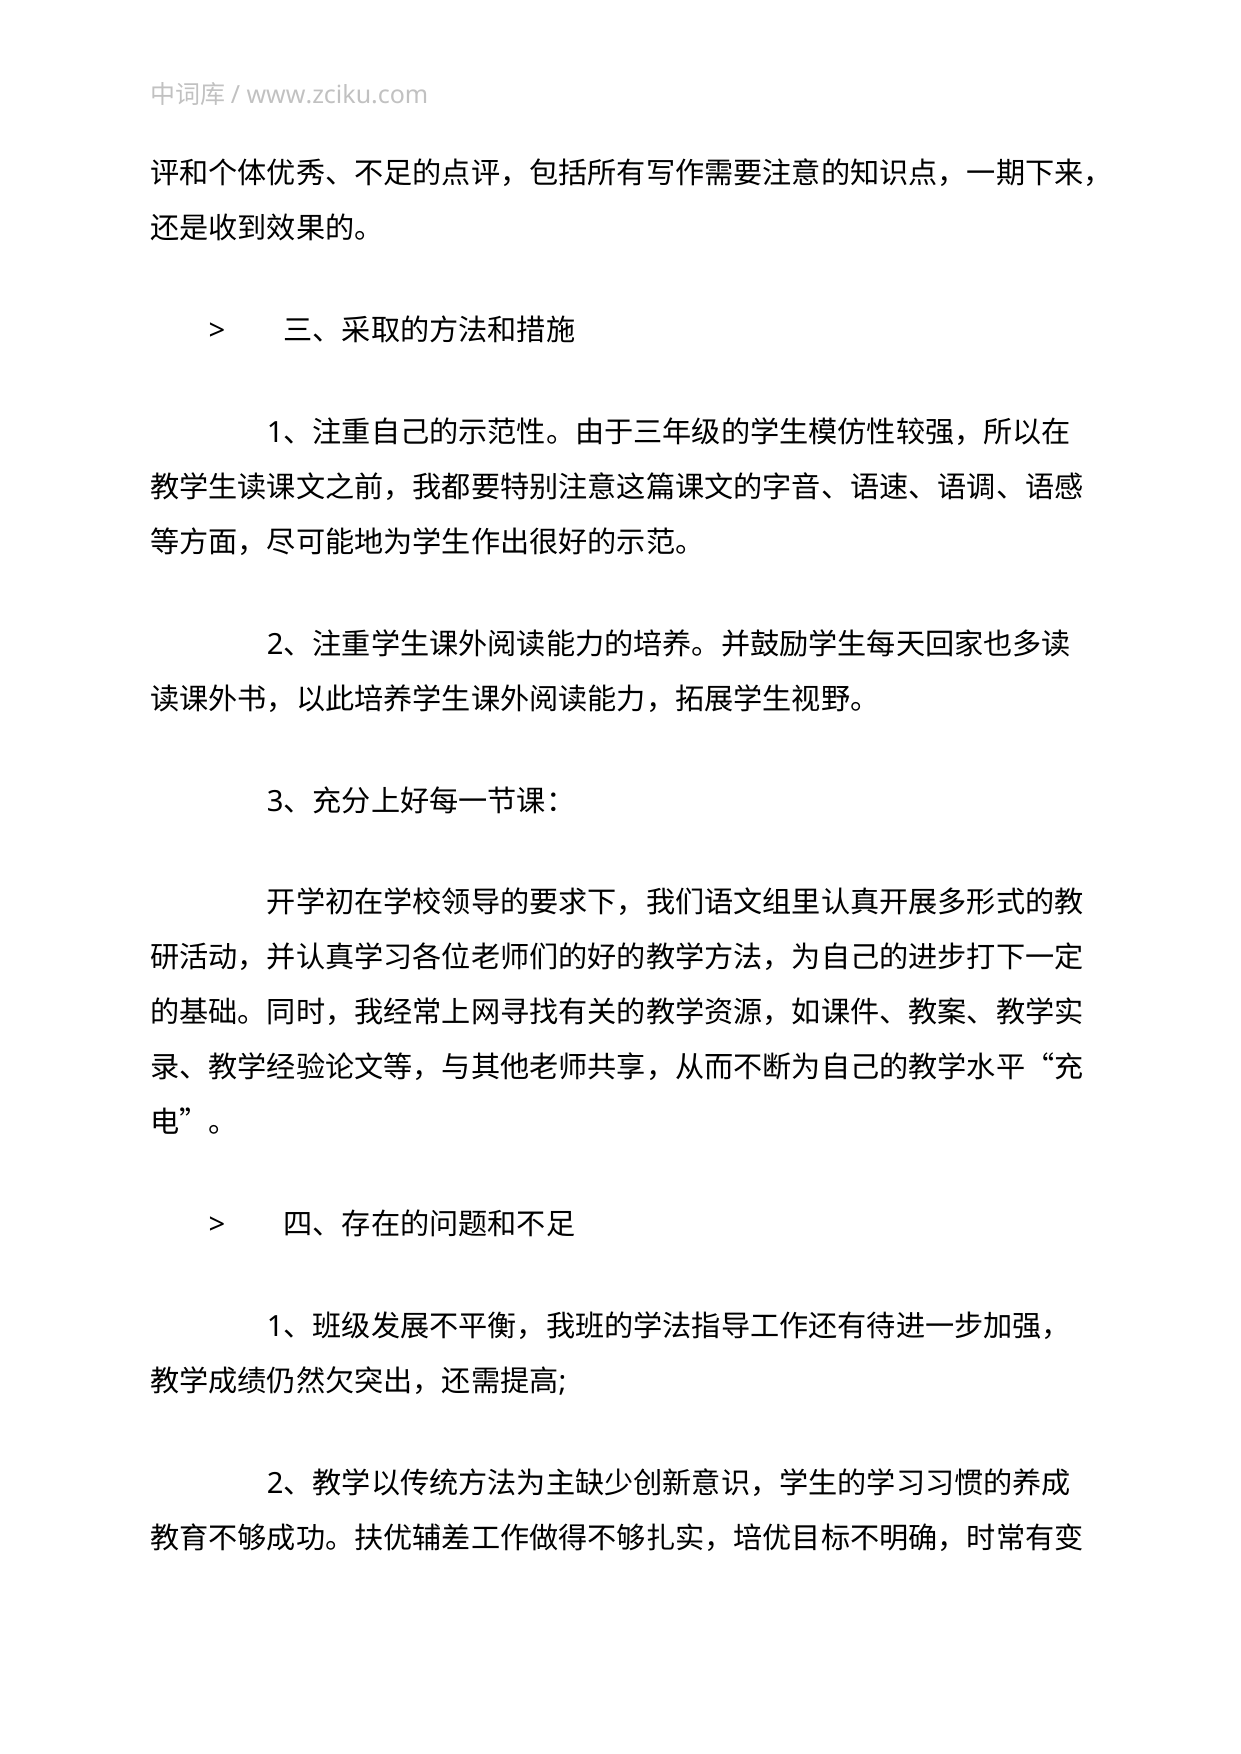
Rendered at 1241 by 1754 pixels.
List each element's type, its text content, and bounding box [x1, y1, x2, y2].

text 开学初在学校领导的要求下，我们语文组里认真开展多形式的教研活动，并认真学习各位老师们的好的教学方法，为自己的进步打下一定的基础。同时，我经常上网寻找有关的教学资源，如课件、教案、教学实录、教学经验论文等，与其他老师共享，从而不断为自己的教学水平“充电”。 [150, 879, 1090, 1141]
text 2、注重学生课外阅读能力的培养。并鼓励学生每天回家也多读读课外书，以此培养学生课外阅读能力，拓展学生视野。 [150, 620, 1090, 718]
text 1、注重自己的示范性。由于三年级的学生模仿性较强，所以在教学生读课文之前，我都要特别注意这篇课文的字音、语速、语调、语感等方面，尽可能地为学生作出很好的示范。 [150, 409, 1090, 561]
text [150, 150, 1090, 247]
text 1、班级发展不平衡，我班的学法指导工作还有待进一步加强，教学成绩仍然欠突出，还需提高; [150, 1302, 1090, 1400]
text > 四、存在的问题和不足 [150, 1200, 1090, 1243]
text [150, 1459, 1090, 1557]
text > 三、采取的方法和措施 [150, 307, 1090, 349]
text 3、充分上好每一节课： [150, 777, 1090, 819]
